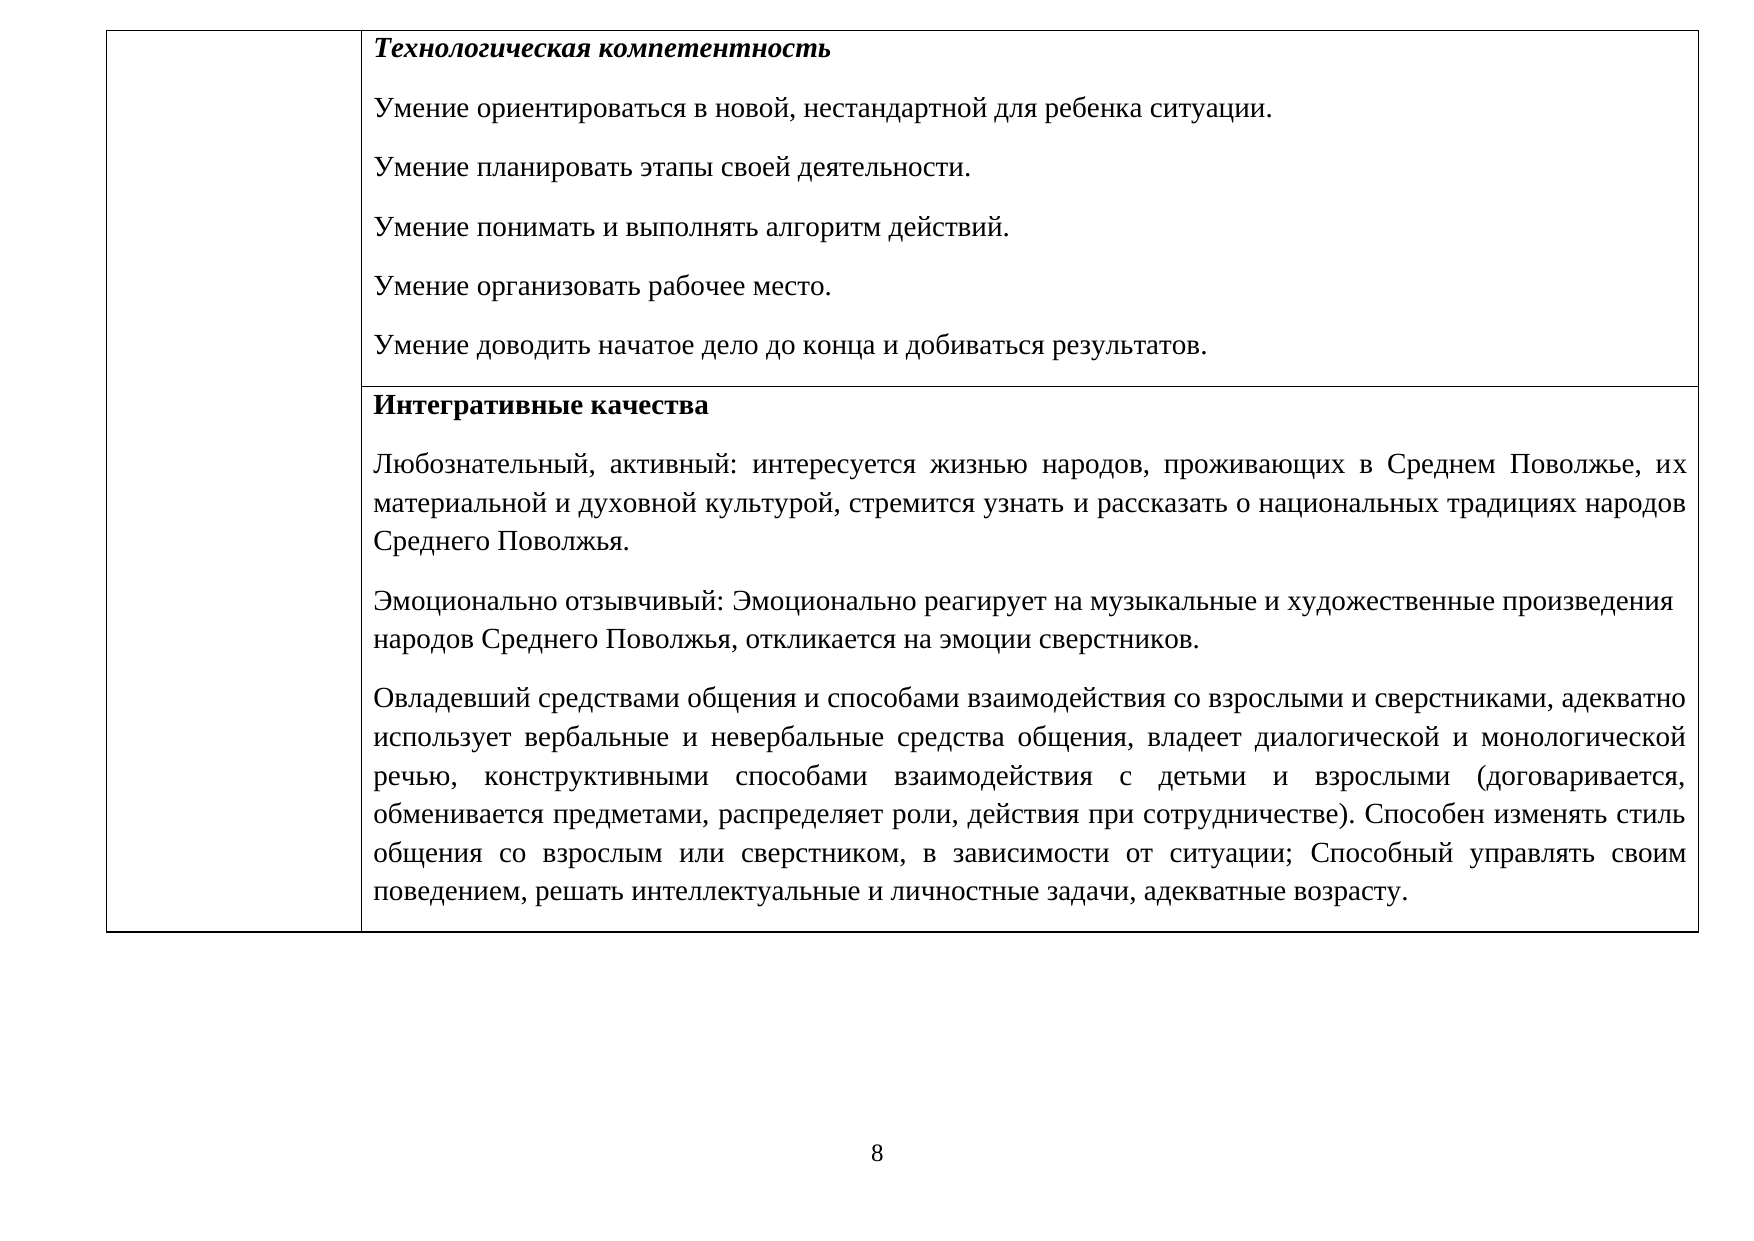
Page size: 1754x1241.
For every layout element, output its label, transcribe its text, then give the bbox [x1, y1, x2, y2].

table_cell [362, 31, 1698, 386]
table_cell Интегративные качества Любознательный, активный: интересуется жизнью народов, проживающих в Среднем Поволжье, их материальной и духовной культурой, стремится узнать и рассказать о национальных традициях народов Среднего Поволжья. Эмоционально отзывчивый: Эмоционально реагирует на музыкальные и художественные произведения народов Среднего Поволжья, откликается на эмоции сверстников. Овладевший средствами общения и способами взаимодействия со взрослыми и сверстниками, адекватно использует вербальные и невербальные средства общения, владеет диалогической и монологической речью, конструктивными способами взаимодействия с детьми и взрослыми (договаривается, обменивается предметами, распределяет роли, действия при сотрудничестве). Способен изменять стиль общения со взрослым или сверстником, в зависимости от ситуации; Способный управлять своим поведением, решать интеллектуальные и личностные задачи, адекватные возрасту. [362, 387, 1698, 931]
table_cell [107, 31, 361, 931]
